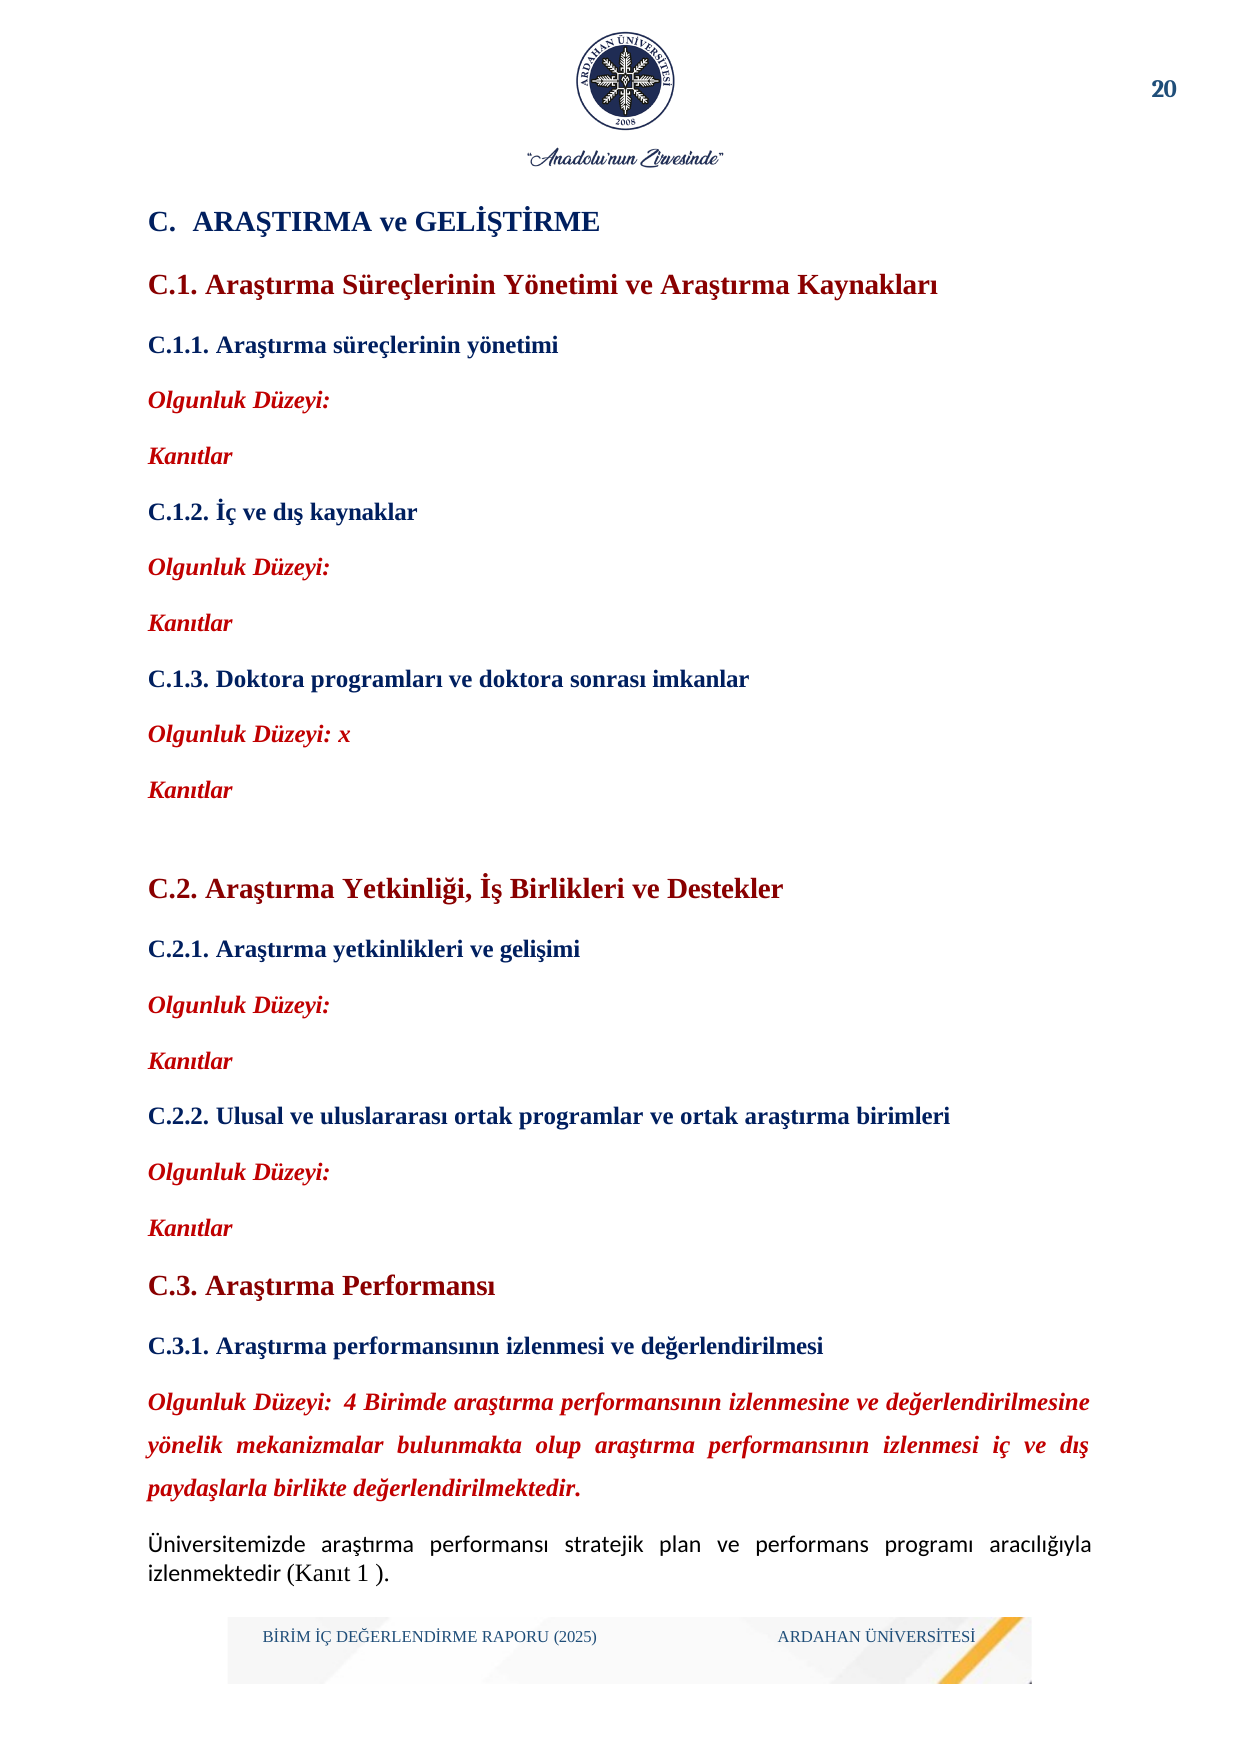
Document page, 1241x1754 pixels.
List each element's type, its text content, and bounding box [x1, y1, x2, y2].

text Olgunluk Düzeyi: [148, 1157, 1137, 1186]
picture [510, 11, 740, 190]
subtitle Araştırma süreçlerinin yönetimi [148, 330, 1137, 359]
subtitle İç ve dış kaynaklar [148, 497, 1137, 526]
subtitle Araştırma yetkinlikleri ve gelişimi [148, 934, 1137, 963]
text Kanıtlar [148, 441, 1137, 470]
text Olgunluk Düzeyi: x Kanıtlar [148, 719, 429, 804]
text Kanıtlar [148, 1046, 1137, 1074]
list Araştırma Süreçlerinin Yönetimi ve Araştırma Kaynakları [148, 267, 1137, 301]
text Kanıtlar [148, 608, 1137, 637]
subtitle Araştırma Yetkinliği, İş Birlikleri ve Destekler [148, 872, 1137, 905]
subtitle Doktora programları ve doktora sonrası imkanlar [148, 664, 1137, 692]
subtitle Araştırma performansının izlenmesi ve değerlendirilmesi [148, 1331, 1137, 1360]
text Olgunluk Düzeyi: [148, 552, 1137, 581]
subtitle Ulusal ve uluslararası ortak programlar ve ortak araştırma birimleri [148, 1101, 1137, 1130]
subtitle Araştırma Performansı [148, 1268, 1137, 1302]
text Kanıtlar [148, 1213, 1137, 1241]
text Olgunluk Düzeyi: 4 Birimde araştırma performansının izlenmesine ve değerlendirilmesine yönelik mekanizmalar bulunmakta olup araştırma performansının izlenmesi iç ve dış paydaşlarla birlikte değerlendirilmektedir. [148, 1387, 1093, 1502]
text Olgunluk Düzeyi: [148, 386, 1137, 414]
text Üniversitemizde araştırma performansı stratejik plan ve performans programı aracılığıyla izlenmektedir (Kanıt 1 ). [148, 1529, 1093, 1587]
subtitle ARAŞTIRMA ve GELİŞTİRME [148, 204, 1137, 238]
text Olgunluk Düzeyi: [148, 990, 1137, 1019]
picture [227, 1617, 1032, 1684]
